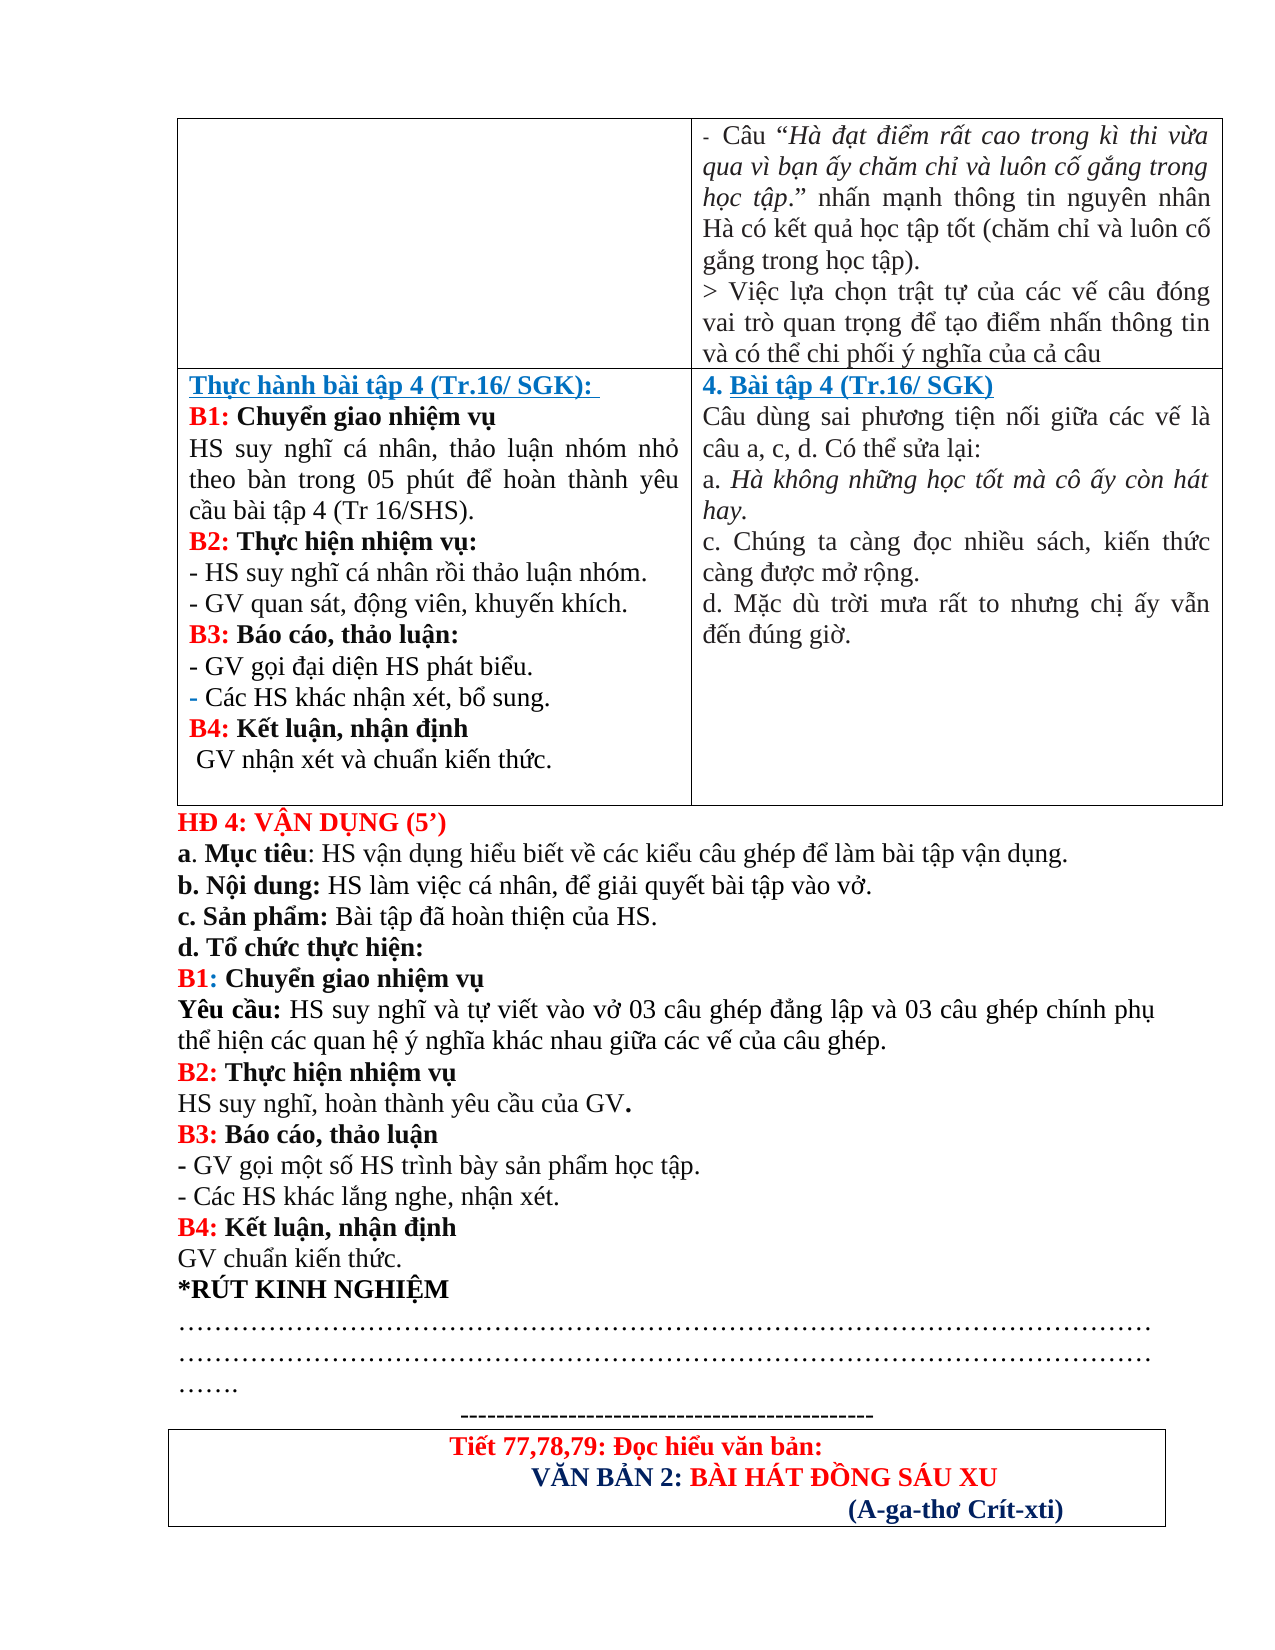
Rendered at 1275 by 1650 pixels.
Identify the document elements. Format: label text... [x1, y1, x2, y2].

text a. Mục tiêu: HS vận dụng hiểu biết về các kiểu câu ghép để làm bài tập vận dụng. [177, 838, 1157, 869]
text B2: Thực hiện nhiệm vụ [177, 1056, 1157, 1087]
text c. Sản phẩm: Bài tập đã hoàn thiện của HS. [177, 900, 1157, 931]
text - GV gọi một số HS trình bày sản phẩm học tập. [177, 1149, 1157, 1180]
text *RÚT KINH NGHIỆM [177, 1274, 1157, 1305]
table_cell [178, 119, 691, 368]
text Yêu cầu: HS suy nghĩ và tự viết vào vở 03 câu ghép đẳng lập và 03 câu ghép chính phụ thể hiện các quan hệ ý nghĩa khác nhau giữa các vế của câu ghép. [177, 993, 1157, 1056]
list GV chuẩn kiến thức. [177, 1242, 1157, 1274]
text - Các HS khác lắng nghe, nhận xét. [177, 1180, 1157, 1211]
text HĐ 4: VẬN DỤNG (5’) [177, 806, 1157, 838]
text b. Nội dung: HS làm việc cá nhân, để giải quyết bài tập vào vở. [177, 869, 1157, 900]
text d. Tổ chức thực hiện: [177, 931, 1157, 962]
text HS suy nghĩ, hoàn thành yêu cầu của GV. [177, 1087, 1157, 1118]
text B3: Báo cáo, thảo luận [177, 1118, 1157, 1149]
text ---------------------------------------------- [177, 1398, 1157, 1429]
text ……………………………………………………………………………………………………………………………………………………………………………………………………. [177, 1305, 1157, 1398]
table_cell 4. Bài tập 4 (Tr.16/ SGK) Câu dùng sai phương tiện nối giữa các vế là câu a, c, d. Có thể sửa lại: a. Hà không những học tốt mà cô ấy còn hát hay. c. Chúng ta càng đọc nhiều sách, kiến thức càng được mở rộng. d. Mặc dù trời mưa rất to nhưng chị ấy vẫn đến đúng giờ. [692, 369, 1222, 805]
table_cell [692, 119, 1222, 368]
text (A-ga-thơ Crít-xti) [169, 1492, 1165, 1526]
table_cell Thực hành bài tập 4 (Tr.16/ SGK): B1: Chuyển giao nhiệm vụ HS suy nghĩ cá nhân, thảo luận nhóm nhỏ theo bàn trong 05 phút để hoàn thành yêu cầu bài tập 4 (Tr 16/SHS). B2: Thực hiện nhiệm vụ: - HS suy nghĩ cá nhân rồi thảo luận nhóm. - GV quan sát, động viên, khuyến khích. B3: Báo cáo, thảo luận: - GV gọi đại diện HS phát biểu. - Các HS khác nhận xét, bổ sung. B4: Kết luận, nhận định GV nhận xét và chuẩn kiến thức. [178, 369, 691, 805]
list B4: Kết luận, nhận định [177, 1211, 1157, 1242]
text B1: Chuyển giao nhiệm vụ [177, 962, 1157, 993]
text VĂN BẢN 2: BÀI HÁT ĐỒNG SÁU XU [177, 1462, 1157, 1492]
text Tiết 77,78,79: Đọc hiểu văn bản: [169, 1430, 1165, 1462]
